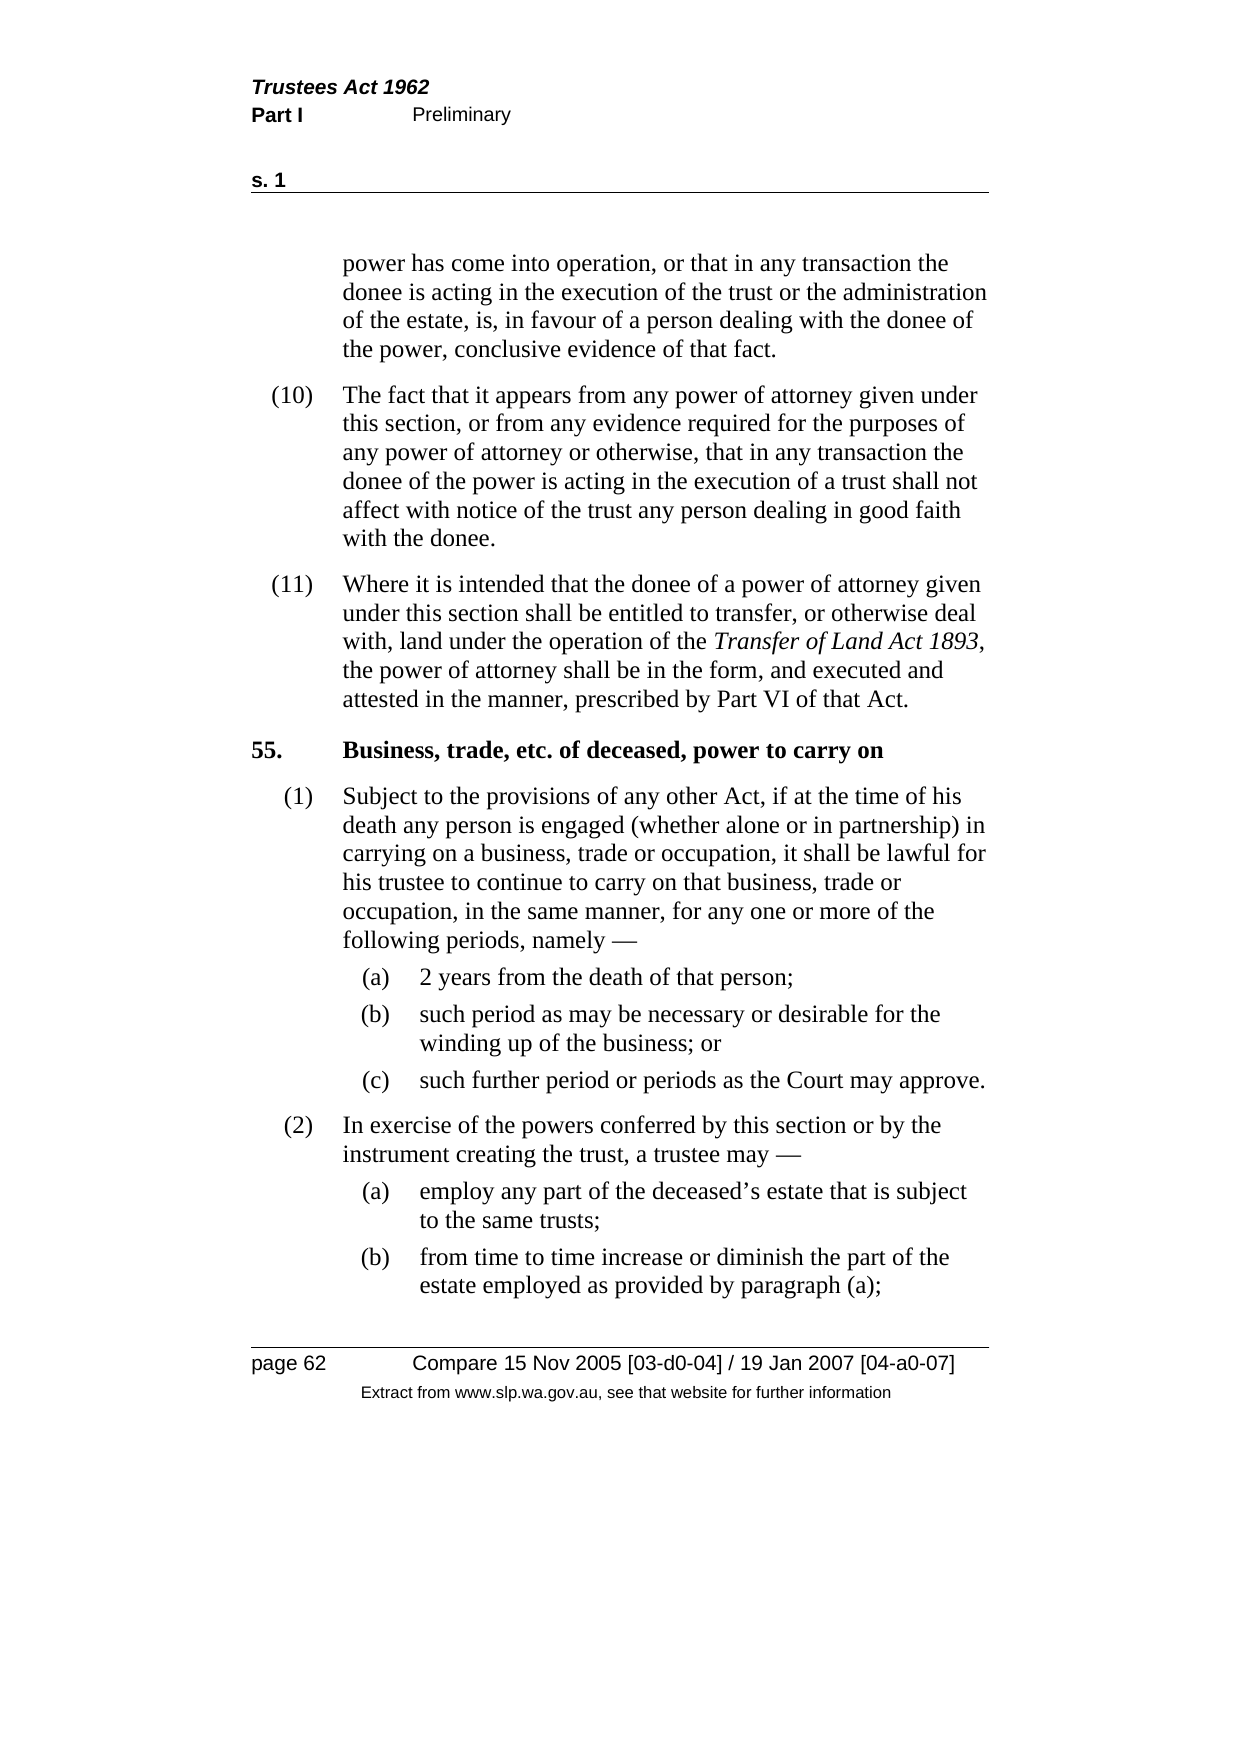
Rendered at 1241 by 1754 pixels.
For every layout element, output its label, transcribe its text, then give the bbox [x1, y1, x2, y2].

text (11) Where it is intended that the donee of a power of attorney given under this section shall be entitled to transfer, or otherwise deal with, land under the operation of the Transfer of Land Act 1893, the power of attorney shall be in the form, and executed and attested in the manner, prescribed by Part VI of that Act. [251, 569, 989, 713]
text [251, 248, 989, 363]
text (1) Subject to the provisions of any other Act, if at the time of his death any person is engaged (whether alone or in partnership) in carrying on a business, trade or occupation, it shall be lawful for his trustee to continue to carry on that business, trade or occupation, in the same manner, for any one or more of the following periods, namely — [251, 781, 989, 953]
text (b) such period as may be necessary or desirable for the winding up of the business; or [251, 999, 989, 1056]
text (10) The fact that it appears from any power of attorney given under this section, or from any evidence required for the purposes of any power of attorney or otherwise, that in any transaction the donee of the power is acting in the execution of a trust shall not affect with notice of the trust any person dealing in good faith with the donee. [251, 380, 989, 552]
text (c) such further period or periods as the Court may approve. [251, 1065, 989, 1093]
text (a) 2 years from the death of that person; [251, 962, 989, 991]
subtitle 55. Business, trade, etc. of deceased, power to carry on [251, 736, 989, 764]
text (b) from time to time increase or diminish the part of the estate employed as provided by paragraph (a); [251, 1242, 989, 1299]
text (2) In exercise of the powers conferred by this section or by the instrument creating the trust, a trustee may — [251, 1110, 989, 1168]
text (a) employ any part of the deceased’s estate that is subject to the same trusts; [251, 1176, 989, 1233]
